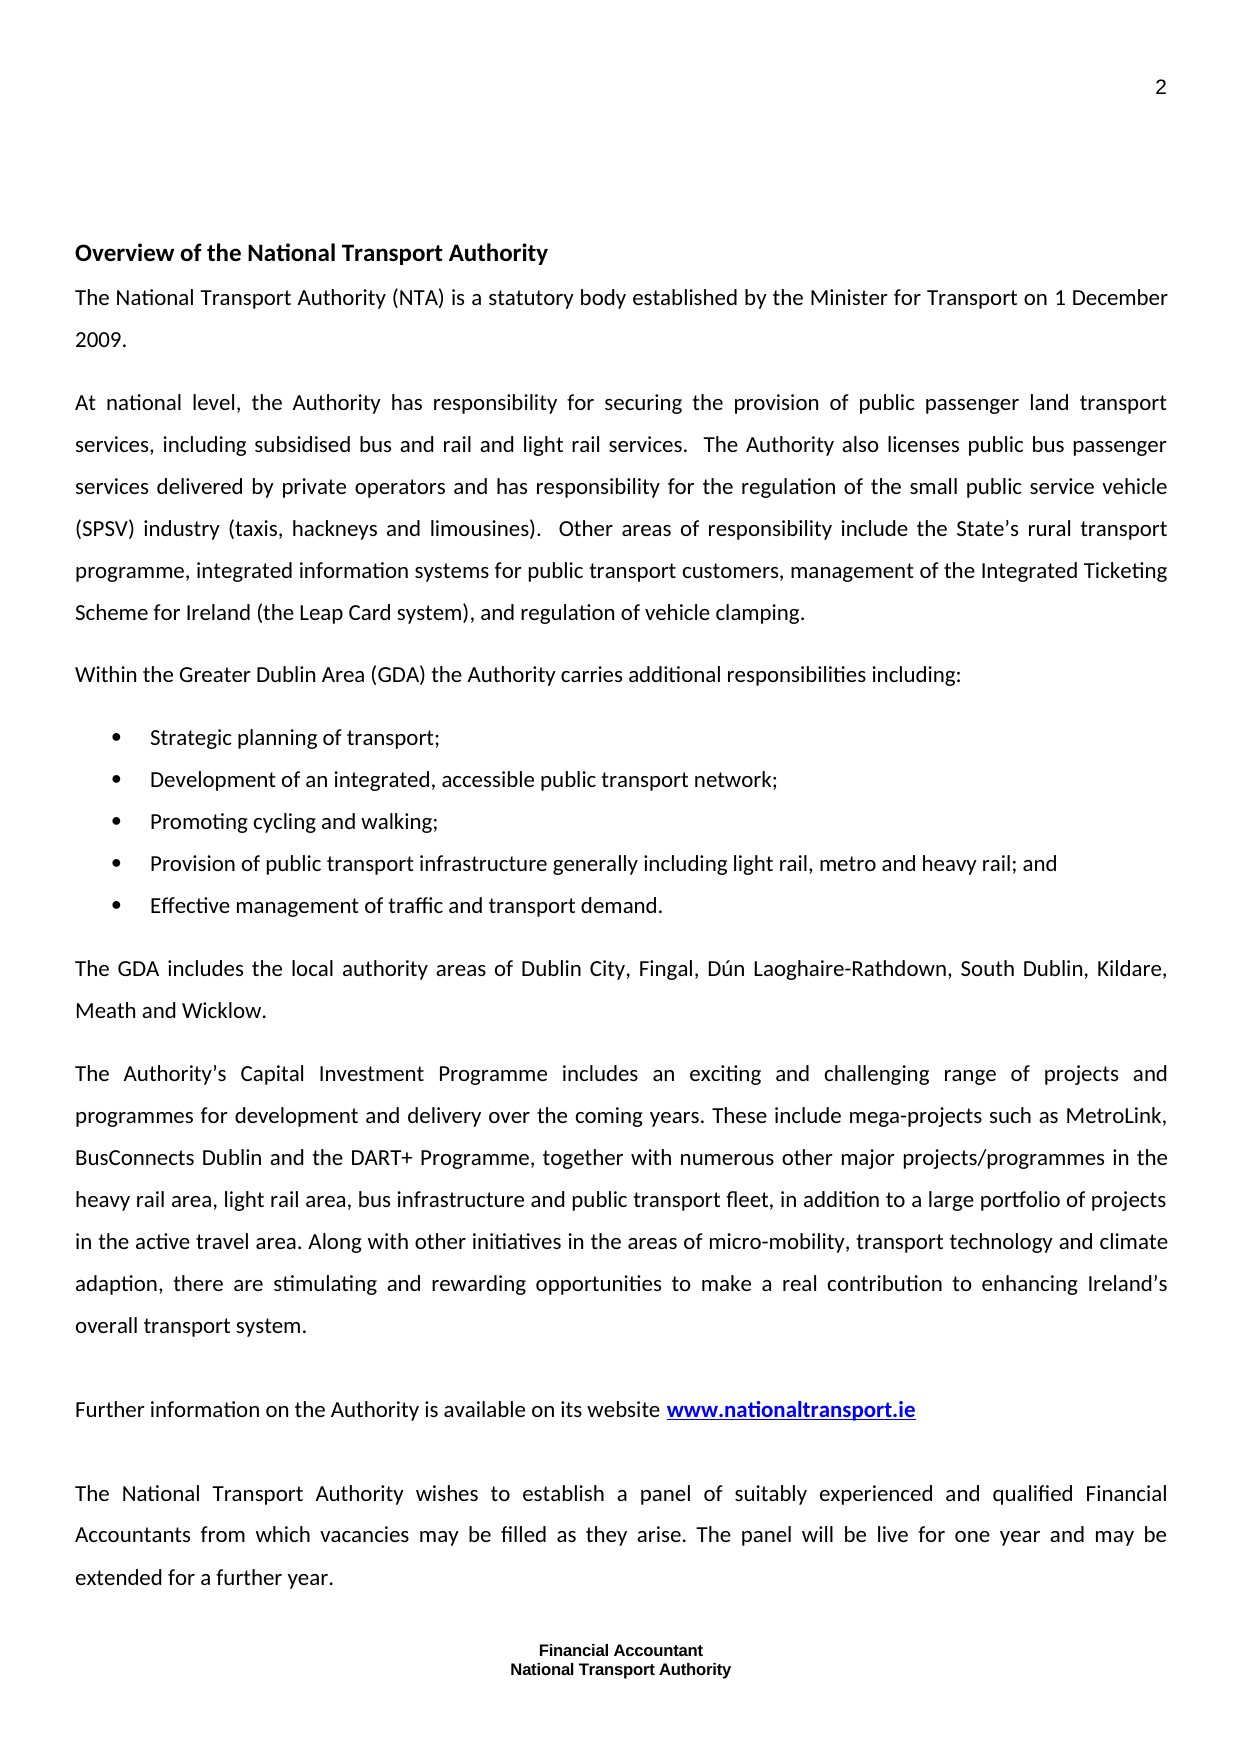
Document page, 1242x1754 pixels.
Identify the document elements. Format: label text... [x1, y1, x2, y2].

text Further information on the Authority is available on its website www.nationaltransport.ie [75, 1395, 1170, 1423]
text At national level, the Authority has responsibility for securing the provision of public passenger land transport services, including subsidised bus and rail and light rail services. The Authority also licenses public bus passenger services delivered by private operators and has responsibility for the regulation of the small public service vehicle (SPSV) industry (taxis, hackneys and limousines). Other areas of responsibility include the State’s rural transport programme, integrated information systems for public transport customers, management of the Integrated Ticketing Scheme for Ireland (the Leap Card system), and regulation of vehicle clamping. [75, 388, 1170, 626]
text The National Transport Authority (NTA) is a statutory body established by the Minister for Transport on 1 December 2009. [75, 283, 1170, 353]
list Development of an integrated, accessible public transport network; [112, 765, 1170, 793]
list Provision of public transport infrastructure generally including light rail, metro and heavy rail; and [112, 849, 1170, 877]
list Effective management of traffic and transport demand. [112, 891, 1170, 919]
text Overview of the National Transport Authority [75, 237, 1170, 268]
list Promoting cycling and walking; [112, 807, 1170, 835]
text The GDA includes the local authority areas of Dublin City, Fingal, Dún Laoghaire-Rathdown, South Dublin, Kildare, Meath and Wicklow. [75, 954, 1170, 1024]
list Strategic planning of transport; [112, 723, 1170, 751]
text The National Transport Authority wishes to establish a panel of suitably experienced and qualified Financial Accountants from which vacancies may be filled as they arise. The panel will be live for one year and may be extended for a further year. [75, 1479, 1170, 1591]
text The Authority’s Capital Investment Programme includes an exciting and challenging range of projects and programmes for development and delivery over the coming years. These include mega-projects such as MetroLink, BusConnects Dublin and the DART+ Programme, together with numerous other major projects/programmes in the heavy rail area, light rail area, bus infrastructure and public transport fleet, in addition to a large portfolio of projects in the active travel area. Along with other initiatives in the areas of micro-mobility, transport technology and climate adaption, there are stimulating and rewarding opportunities to make a real contribution to enhancing Ireland’s overall transport system. [75, 1059, 1170, 1339]
text Within the Greater Dublin Area (GDA) the Authority carries additional responsibilities including: [75, 661, 1170, 688]
